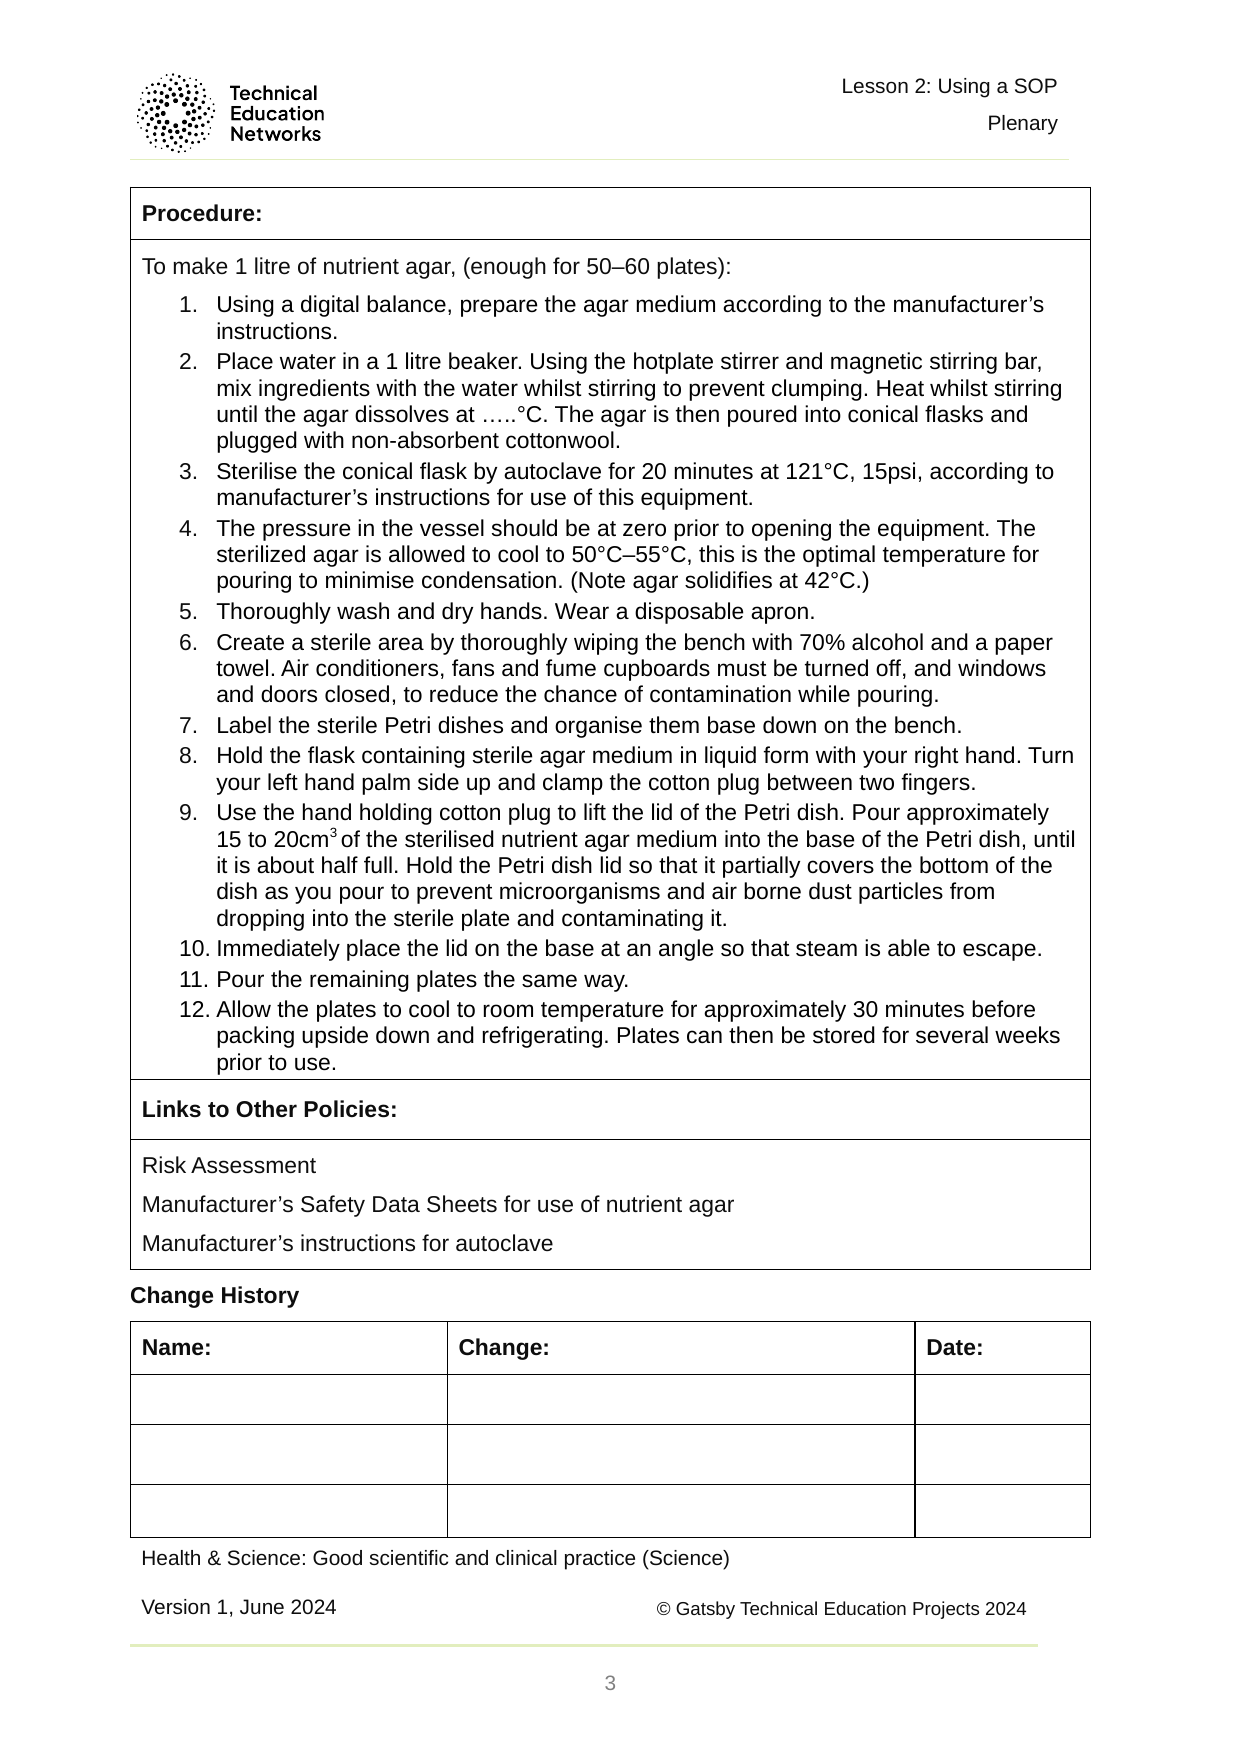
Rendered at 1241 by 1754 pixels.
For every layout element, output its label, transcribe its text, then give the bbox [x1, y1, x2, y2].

table_cell To make 1 litre of nutrient agar, (enough for 50–60 plates): Using a digital balance, prepare the agar medium according to the manufacturer’s instructions. Place water in a 1 litre beaker. Using the hotplate stirrer and magnetic stirring bar, mix ingredients with the water whilst stirring to prevent clumping. Heat whilst stirring until the agar dissolves at …..°C. The agar is then poured into conical flasks and plugged with non-absorbent cottonwool. Sterilise the conical flask by autoclave for 20 minutes at 121°C, 15psi, according to manufacturer’s instructions for use of this equipment. The pressure in the vessel should be at zero prior to opening the equipment. The sterilized agar is allowed to cool to 50°C–55°C, this is the optimal temperature for pouring to minimise condensation. (Note agar solidifies at 42°C.) Thoroughly wash and dry hands. Wear a disposable apron. Create a sterile area by thoroughly wiping the bench with 70% alcohol and a paper towel. Air conditioners, fans and fume cupboards must be turned off, and windows and doors closed, to reduce the chance of contamination while pouring. Label the sterile Petri dishes and organise them base down on the bench. Hold the flask containing sterile agar medium in liquid form with your right hand. Turn your left hand palm side up and clamp the cotton plug between two fingers. Use the hand holding cotton plug to lift the lid of the Petri dish. Pour approximately 15 to 20cm3 of the sterilised nutrient agar medium into the base of the Petri dish, until it is about half full. Hold the Petri dish lid so that it partially covers the bottom of the dish as you pour to prevent microorganisms and air borne dust particles from dropping into the sterile plate and contaminating it. Immediately place the lid on the base at an angle so that steam is able to escape. Pour the remaining plates the same way. Allow the plates to cool to room temperature for approximately 30 minutes before packing upside down and refrigerating. Plates can then be stored for several weeks prior to use. [131, 240, 1090, 1079]
table_header Change: [448, 1322, 914, 1374]
table_header Name: [131, 1322, 447, 1374]
table_cell [916, 1375, 1090, 1424]
table_cell [131, 1375, 447, 1424]
table_cell [448, 1425, 914, 1484]
text Change History [130, 1282, 1090, 1308]
table_cell Links to Other Policies: [131, 1080, 1090, 1138]
table_cell [916, 1425, 1090, 1484]
table_cell [131, 1425, 447, 1484]
table_header Date: [916, 1322, 1090, 1374]
table_cell [448, 1375, 914, 1424]
picture [137, 73, 324, 153]
table_cell [131, 1485, 447, 1537]
table_header Procedure: [131, 188, 1090, 239]
table_cell [448, 1485, 914, 1537]
table_cell [916, 1485, 1090, 1537]
table_cell Risk Assessment Manufacturer’s Safety Data Sheets for use of nutrient agar Manufacturer’s instructions for autoclave [131, 1140, 1090, 1268]
